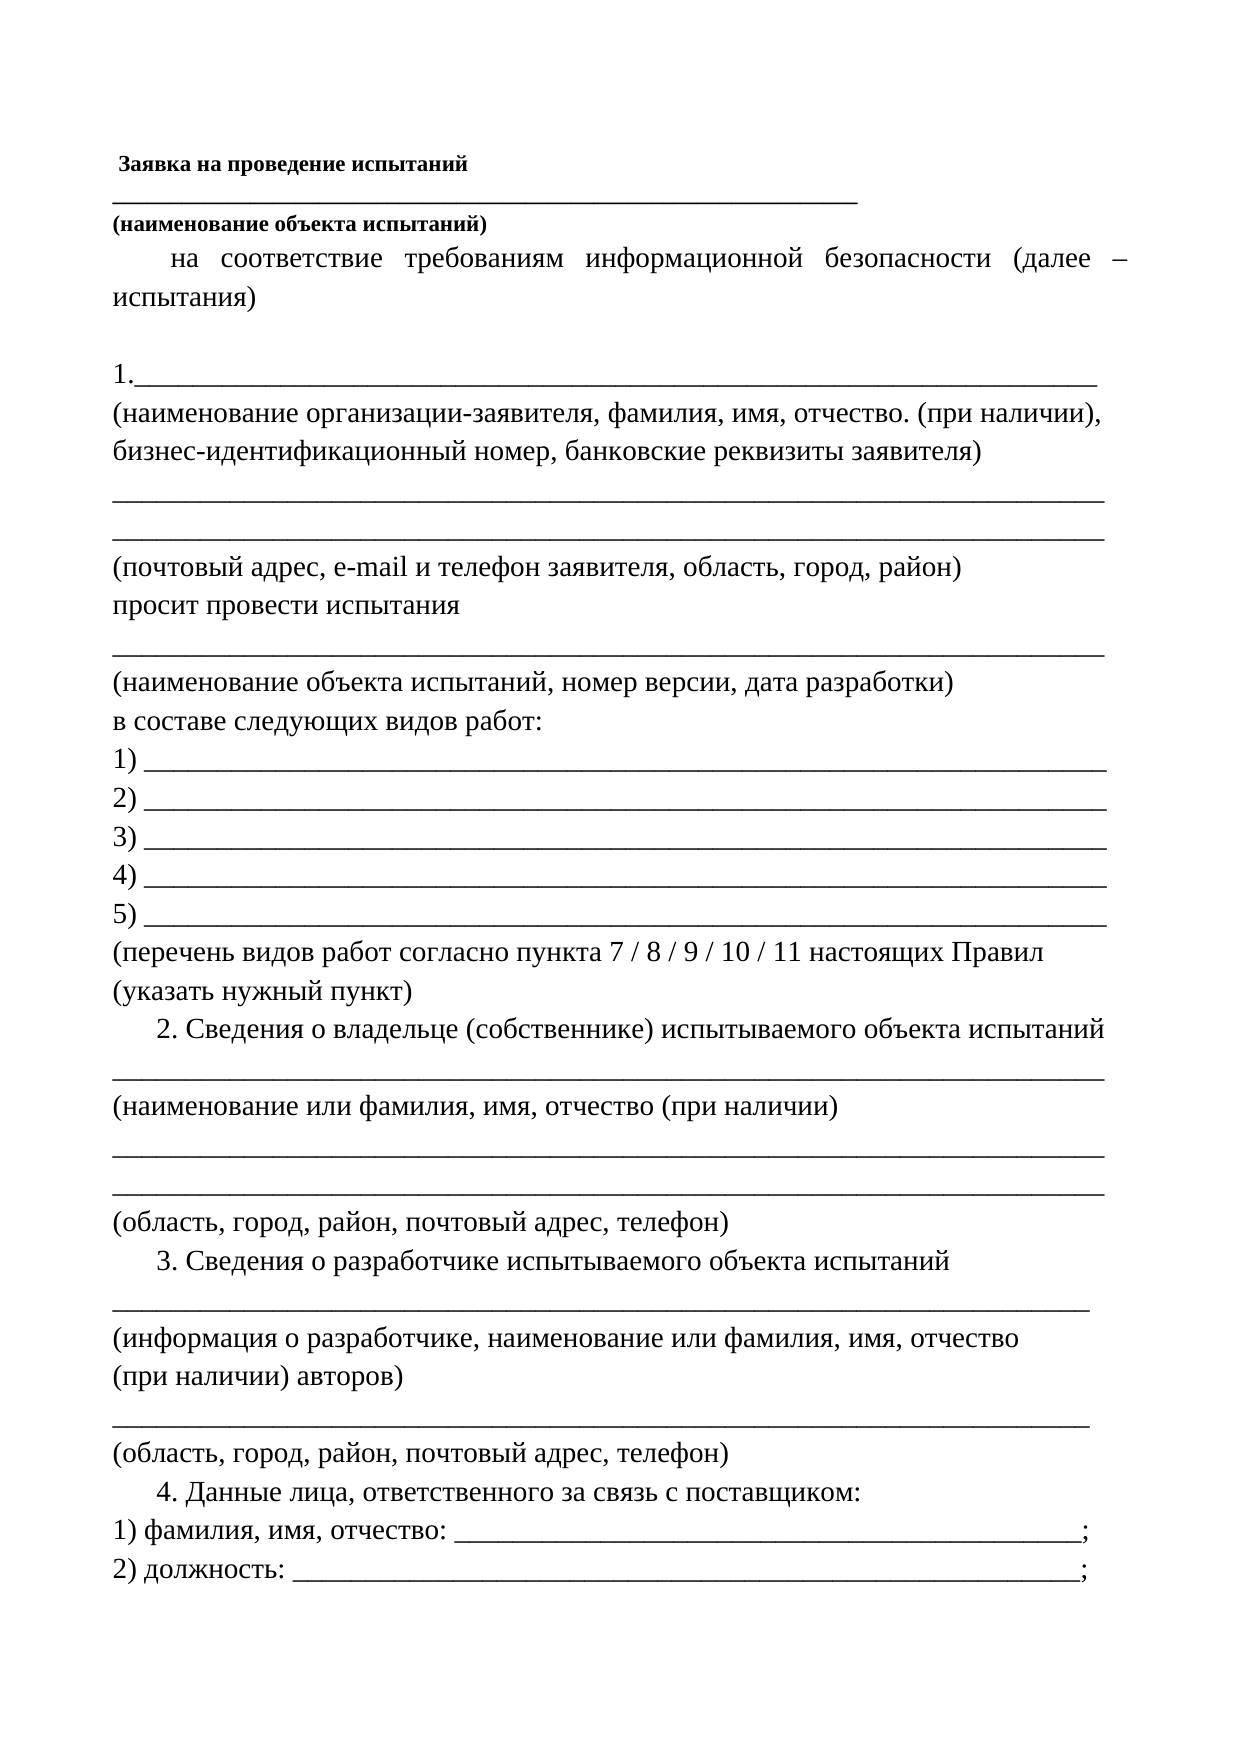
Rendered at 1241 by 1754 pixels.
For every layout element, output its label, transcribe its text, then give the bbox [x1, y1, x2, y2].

text ____________________________________________________________________ [112, 1166, 1128, 1199]
text (область, город, район, почтовый адрес, телефон) [112, 1204, 1128, 1238]
text (наименование или фамилия, имя, отчество (при наличии) [112, 1088, 1128, 1122]
text ___________________________________________________________________ [112, 1281, 1128, 1315]
text (при наличии) авторов) [112, 1358, 1128, 1392]
text ____________________________________________________________________ [112, 1127, 1128, 1161]
text ___________________________________________________________________ [112, 1397, 1128, 1430]
text в составе следующих видов работ: [112, 703, 1128, 737]
text 1.__________________________________________________________________ [112, 318, 1128, 390]
text ____________________________________________________________________ [112, 510, 1128, 544]
text 2. Сведения о владельце (собственнике) испытываемого объекта испытаний [112, 1011, 1128, 1045]
text 2) должность: ______________________________________________________; [112, 1551, 1128, 1584]
text 4) __________________________________________________________________ [112, 857, 1128, 891]
text (область, город, район, почтовый адрес, телефон) [112, 1435, 1128, 1469]
text (почтовый адрес, e-mail и телефон заявителя, область, город, район) [112, 549, 1128, 582]
text ____________________________________________________________________ [112, 472, 1128, 505]
text 2) __________________________________________________________________ [112, 780, 1128, 814]
text на соответствие требованиям информационной безопасности (далее – испытания) [112, 241, 1128, 313]
text 1) __________________________________________________________________ [112, 742, 1128, 775]
text (указать нужный пункт) [112, 973, 1128, 1006]
text просит провести испытания [112, 587, 1128, 621]
text (информация о разработчике, наименование или фамилия, имя, отчество [112, 1320, 1128, 1353]
text 3. Сведения о разработчике испытываемого объекта испытаний [112, 1243, 1128, 1276]
text 5) __________________________________________________________________ [112, 896, 1128, 929]
text 1) фамилия, имя, отчество: ___________________________________________; [112, 1512, 1128, 1546]
text бизнес-идентификационный номер, банковские реквизиты заявителя) [112, 433, 1128, 467]
text Заявка на проведение испытаний _________________________________________________________________ (наименование объекта испытаний) [112, 150, 1128, 237]
text ____________________________________________________________________ [112, 626, 1128, 659]
text 4. Данные лица, ответственного за связь с поставщиком: [112, 1474, 1128, 1507]
text (наименование организации-заявителя, фамилия, имя, отчество. (при наличии), [112, 395, 1128, 428]
text ____________________________________________________________________ [112, 1050, 1128, 1083]
text (перечень видов работ согласно пункта 7 / 8 / 9 / 10 / 11 настоящих Правил [112, 934, 1128, 968]
text (наименование объекта испытаний, номер версии, дата разработки) [112, 664, 1128, 698]
text 3) __________________________________________________________________ [112, 819, 1128, 852]
